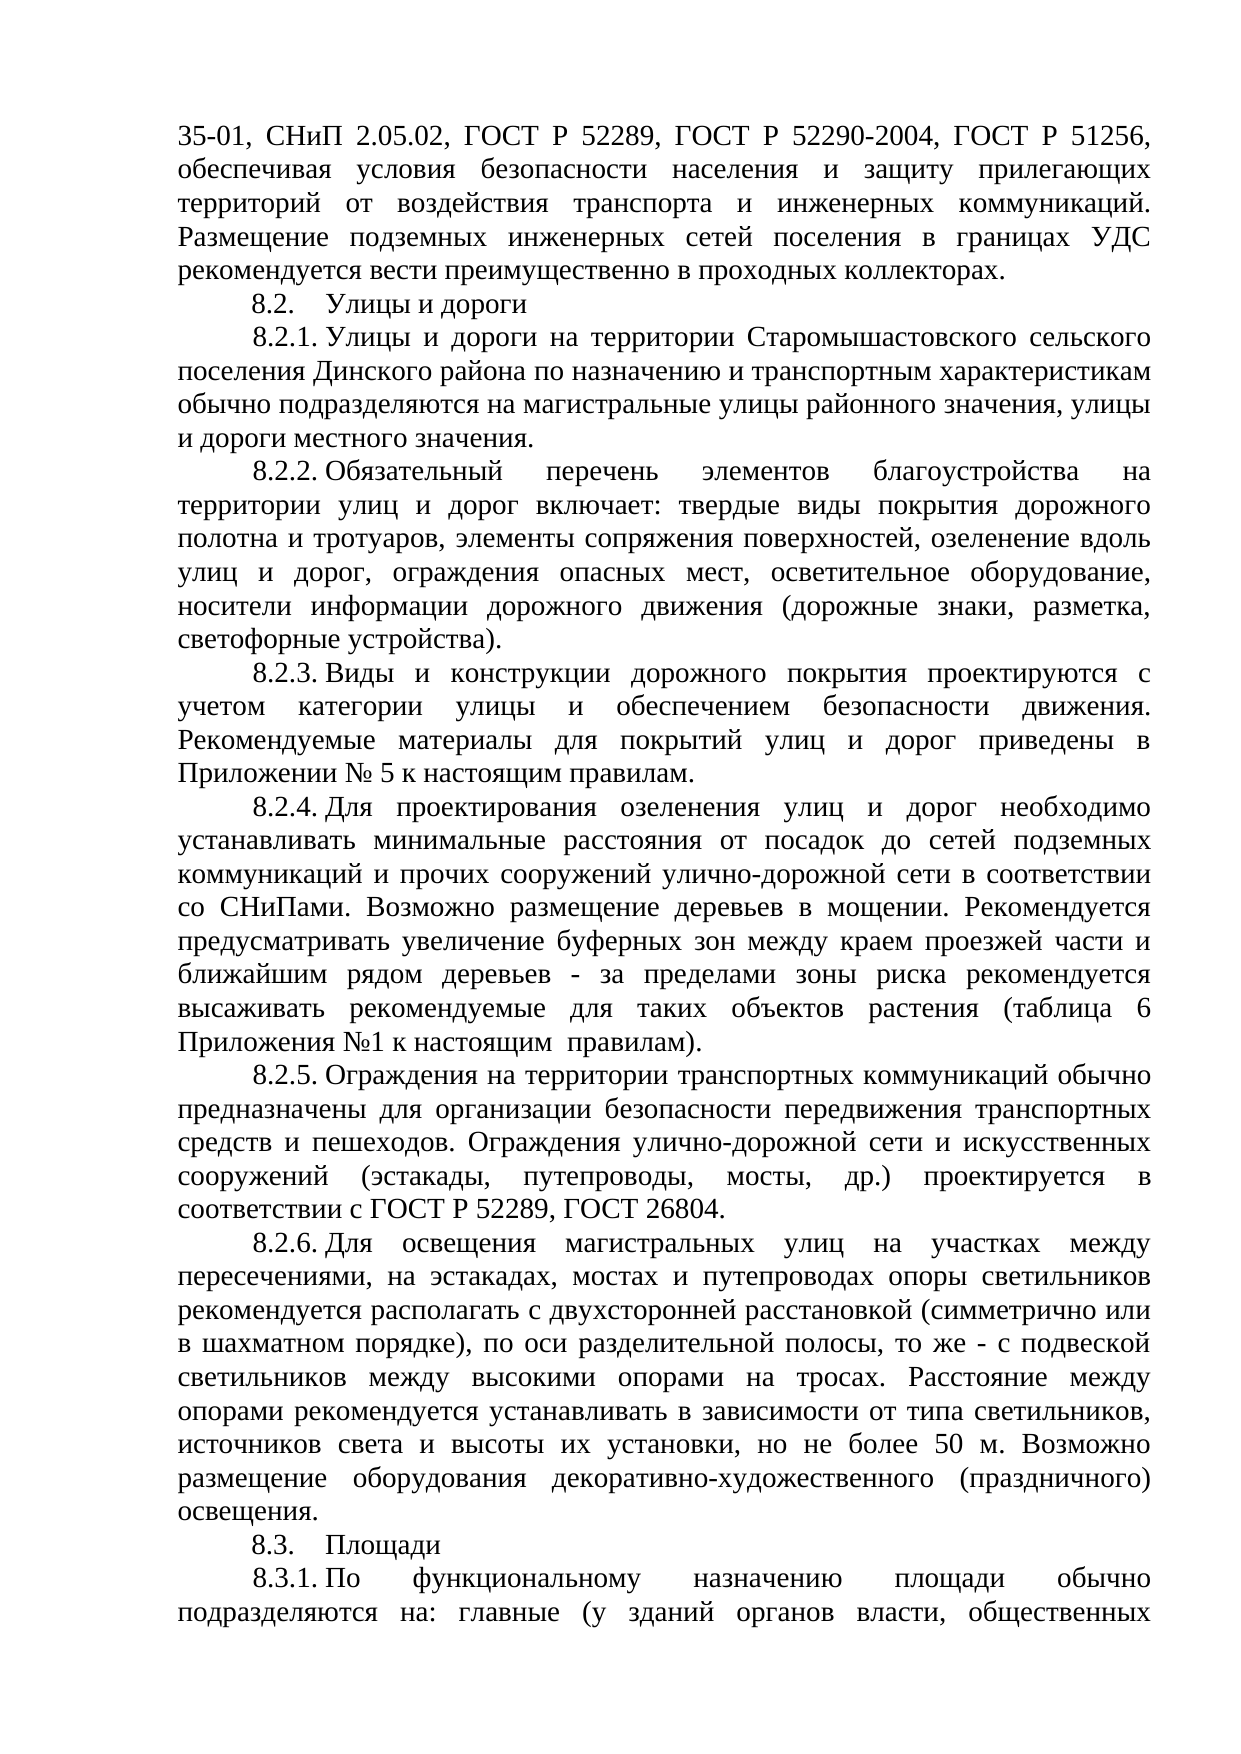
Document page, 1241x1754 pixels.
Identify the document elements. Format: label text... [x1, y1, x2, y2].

list Ограждения на территории транспортных коммуникаций обычно предназначены для организации безопасности передвижения транспортных средств и пешеходов. Ограждения улично-дорожной сети и искусственных сооружений (эстакады, путепроводы, мосты, др.) проектируется в соответствии с ГОСТ Р 52289, ГОСТ 26804. [177, 1057, 1152, 1225]
list Для проектирования озеленения улиц и дорог необходимо устанавливать минимальные расстояния от посадок до сетей подземных коммуникаций и прочих сооружений улично-дорожной сети в соответствии со СНиПами. Возможно размещение деревьев в мощении. Рекомендуется предусматривать увеличение буферных зон между краем проезжей части и ближайшим рядом деревьев - за пределами зоны риска рекомендуется высаживать рекомендуемые для таких объектов растения (таблица 6 Приложения №1 к настоящим правилам). [177, 789, 1152, 1057]
list Улицы и дороги [177, 286, 1152, 319]
list Улицы и дороги на территории Старомышастовского сельского поселения Динского района по назначению и транспортным характеристикам обычно подразделяются на магистральные улицы районного значения, улицы и дороги местного значения. [177, 319, 1152, 453]
list Виды и конструкции дорожного покрытия проектируются с учетом категории улицы и обеспечением безопасности движения. Рекомендуемые материалы для покрытий улиц и дорог приведены в Приложении № 5 к настоящим правилам. [177, 655, 1152, 789]
list Площади [177, 1527, 1152, 1560]
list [177, 118, 1152, 286]
list Для освещения магистральных улиц на участках между пересечениями, на эстакадах, мостах и путепроводах опоры светильников рекомендуется располагать с двухсторонней расстановкой (симметрично или в шахматном порядке), по оси разделительной полосы, то же - с подвеской светильников между высокими опорами на тросах. Расстояние между опорами рекомендуется устанавливать в зависимости от типа светильников, источников света и высоты их установки, но не более 50 м. Возможно размещение оборудования декоративно-художественного (праздничного) освещения. [177, 1225, 1152, 1527]
list Обязательный перечень элементов благоустройства на территории улиц и дорог включает: твердые виды покрытия дорожного полотна и тротуаров, элементы сопряжения поверхностей, озеленение вдоль улиц и дорог, ограждения опасных мест, осветительное оборудование, носители информации дорожного движения (дорожные знаки, разметка, светофорные устройства). [177, 453, 1152, 655]
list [177, 1560, 1152, 1627]
